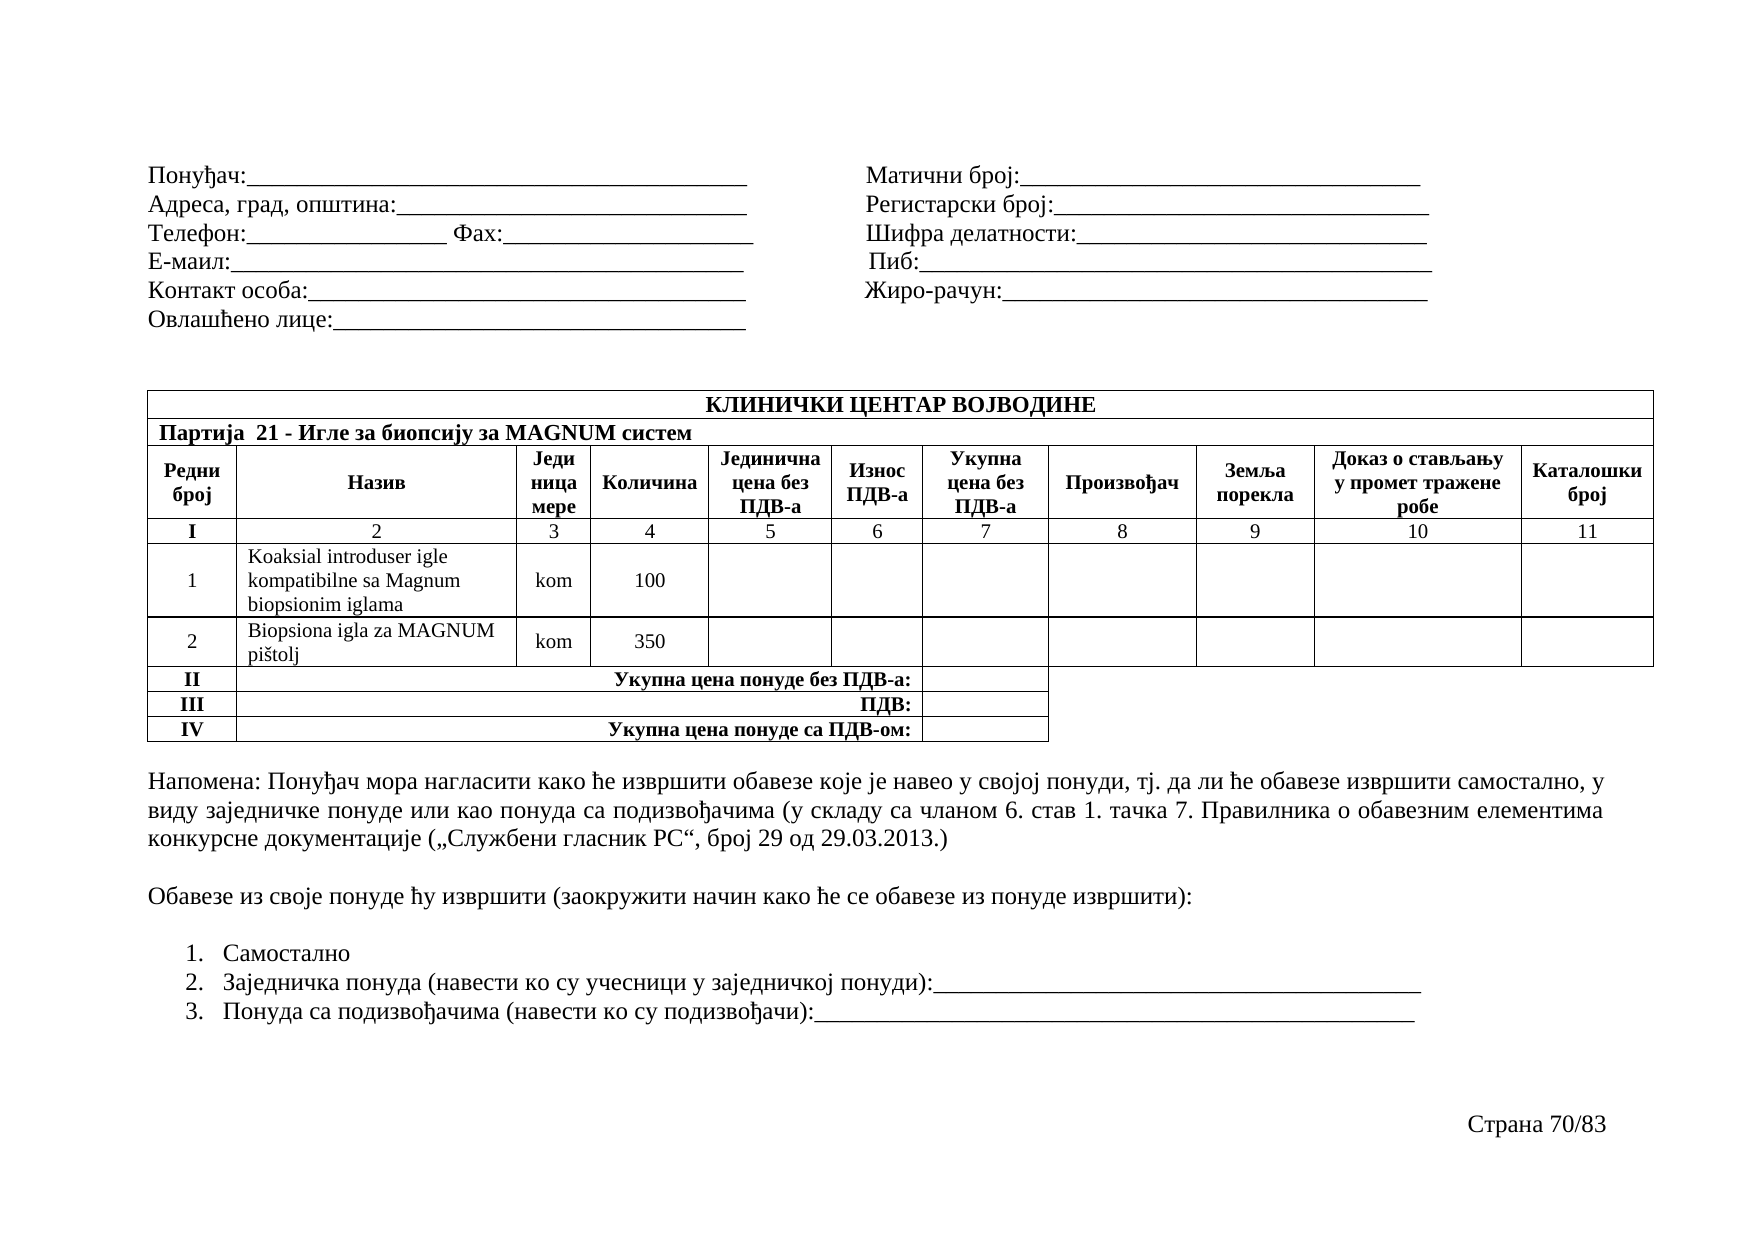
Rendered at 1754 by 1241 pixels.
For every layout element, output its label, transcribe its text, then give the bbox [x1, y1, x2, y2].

text Адреса, град, општина:____________________________ Регистарски број:______________________________ [148, 189, 1606, 218]
text Контакт особа:___________________________________ Жиро-рачун:__________________________________ [148, 275, 1606, 304]
table_cell 11 [1522, 519, 1653, 543]
table_cell 7 [923, 519, 1048, 543]
table_cell [923, 667, 1048, 691]
table_cell 9 [1197, 519, 1314, 543]
text Напомена: Понуђач мора нагласити како ће извршити обавезе које је навео у својој понуди, тј. да ли ће обавезе извршити самостално, у виду заједничке понуде или као понуда са подизвођачима (у складу са чланом 6. став 1. тачка 7. Правилника о обавезним елементима конкурсне документације („Службени гласник РС“, број 29 од 29.03.2013.) [148, 766, 1606, 852]
table_cell [709, 544, 831, 616]
table_cell 4 [591, 519, 708, 543]
table_cell 10 [1315, 519, 1521, 543]
text Телефон:________________ Фах:____________________ Шифра делатности:____________________________ [148, 218, 1606, 246]
list Заједничка понуда (навести ко су учесници у заједничкој понуди):_______________________________________ [185, 967, 1606, 996]
table_cell Koaksial introduser igle kompatibilne sa Magnum biopsionim iglama [237, 544, 516, 616]
table_cell Доказ о стављању у промет тражене робе [1315, 446, 1521, 518]
table_cell [923, 717, 1048, 741]
table_cell 5 [709, 519, 831, 543]
table_cell [1197, 618, 1314, 666]
table_cell Јединица мере [517, 446, 590, 518]
table_cell Количина [591, 446, 708, 518]
text Обавезе из своје понуде ћу извршити (заокружити начин како ће се обавезе из понуде извршити): [148, 881, 1606, 910]
table_cell [1522, 544, 1653, 616]
table_cell [709, 618, 831, 666]
table_cell Каталошки број [1522, 446, 1653, 518]
text Е-маил:_________________________________________ Пиб:_________________________________________ [148, 246, 1606, 275]
table_cell [1315, 544, 1521, 616]
table_cell Укупна цена без ПДВ-а [923, 446, 1048, 518]
table_cell 2 [237, 519, 516, 543]
text Овлашћено лице:_________________________________ [148, 304, 1606, 333]
table_cell II [148, 667, 236, 691]
table_cell III [148, 692, 236, 716]
table_cell Земља порекла [1197, 446, 1314, 518]
table_cell [923, 544, 1048, 616]
table_cell Износ ПДВ-а [832, 446, 922, 518]
table_cell 8 [1049, 519, 1196, 543]
table_cell Јединична цена без ПДВ-а [709, 446, 831, 518]
table_cell Произвођач [1049, 446, 1196, 518]
table_cell [1522, 618, 1653, 666]
table_cell 1 [148, 544, 236, 616]
table_cell Назив [237, 446, 516, 518]
table_cell [1049, 618, 1196, 666]
table_cell Укупна цена понуде са ПДВ-ом: [237, 717, 922, 741]
table_cell Biopsiona igla za MAGNUM pištolj [237, 618, 516, 666]
table_cell kom [517, 618, 590, 666]
table_cell Укупна цена понуде без ПДВ-а: [237, 667, 922, 691]
table_cell [1197, 544, 1314, 616]
table_cell 3 [517, 519, 590, 543]
table_cell [1315, 618, 1521, 666]
table_cell 350 [591, 618, 708, 666]
table_cell Редни број [148, 446, 236, 518]
table_cell [1049, 544, 1196, 616]
table_cell IV [148, 717, 236, 741]
table_cell I [148, 519, 236, 543]
table_cell 6 [832, 519, 922, 543]
table_cell [923, 692, 1048, 716]
table_cell 2 [148, 618, 236, 666]
table_header КЛИНИЧКИ ЦЕНТАР ВОЈВОДИНЕ [148, 391, 1653, 417]
list Понуда са подизвођачима (навести ко су подизвођачи):________________________________________________ [185, 996, 1606, 1025]
table_cell [923, 618, 1048, 666]
table_cell Партија 21 - Игле за биопсију за MAGNUM систем [148, 419, 1653, 445]
table_cell 100 [591, 544, 708, 616]
table_cell [832, 544, 922, 616]
table_cell kom [517, 544, 590, 616]
text Понуђач:________________________________________ Матични број:________________________________ [148, 160, 1606, 189]
table_cell [832, 618, 922, 666]
table_cell ПДВ: [237, 692, 922, 716]
list Самостално [185, 938, 1606, 967]
